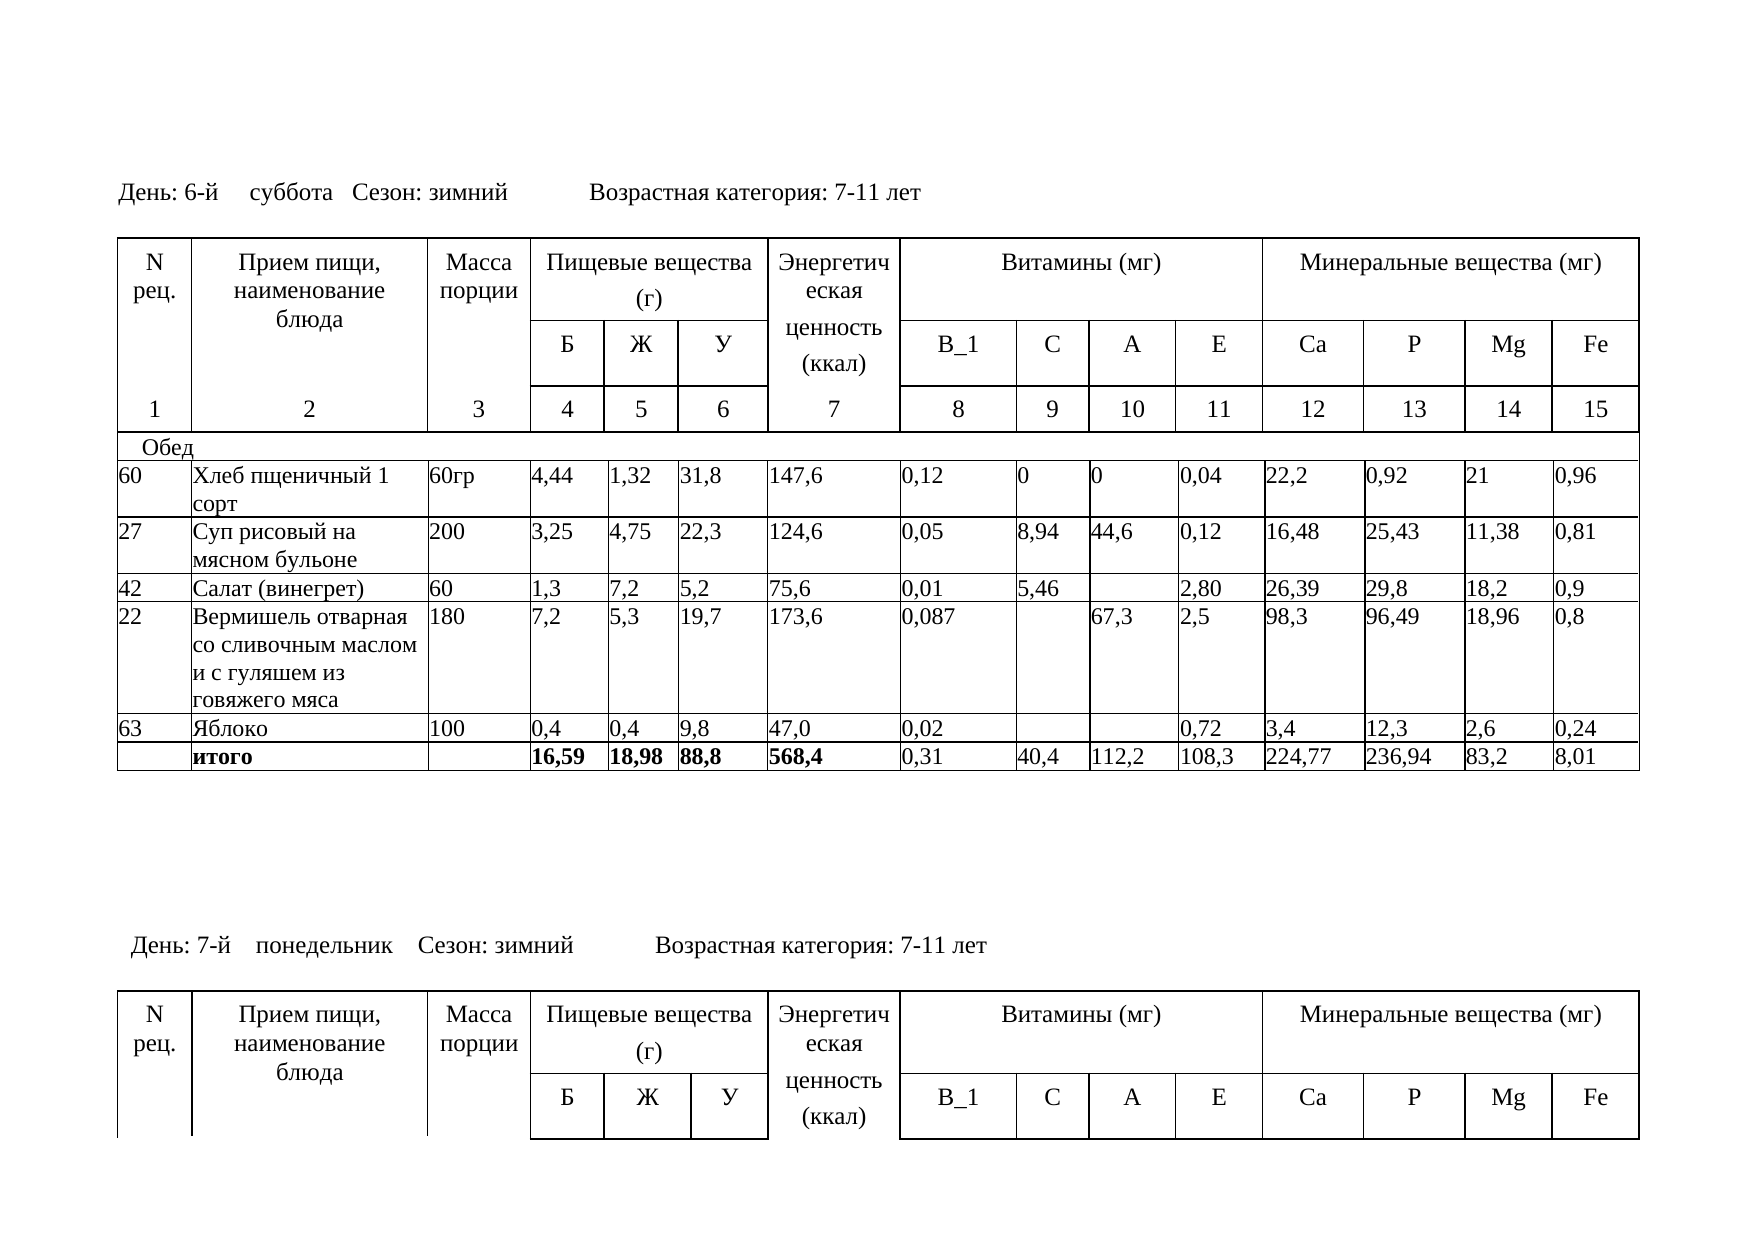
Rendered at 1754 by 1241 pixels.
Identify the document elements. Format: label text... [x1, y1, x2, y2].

table_cell 0,31 [901, 743, 1016, 770]
table_header Витамины (мг) [901, 239, 1262, 320]
table_cell 11,38 [1466, 518, 1553, 573]
table_cell Mg [1466, 1074, 1551, 1138]
table_cell 22,2 [1266, 461, 1364, 516]
table_header N рец. [118, 992, 192, 1138]
table_cell 9 [1017, 387, 1088, 431]
table_cell 4 [531, 387, 603, 431]
table_cell 0,04 [1179, 461, 1264, 516]
table_cell 180 [429, 602, 530, 713]
table_cell 60 [118, 461, 191, 516]
table_cell [1091, 574, 1178, 601]
table_cell 147,6 [768, 461, 900, 516]
table_cell 83,2 [1466, 743, 1553, 770]
table_header N рец. [118, 239, 191, 385]
table_cell 40,4 [1017, 743, 1089, 770]
table_cell Б [531, 1074, 603, 1138]
table_cell 10 [1090, 387, 1175, 431]
table_cell 1,32 [609, 461, 678, 516]
table_cell 63 [118, 714, 191, 741]
table_cell 7,2 [531, 602, 608, 713]
table_cell 4,75 [609, 518, 678, 573]
table_cell 75,6 [768, 574, 900, 601]
table_cell 4,44 [531, 461, 608, 516]
table_cell Р [1364, 321, 1464, 385]
table_cell 42 [118, 574, 191, 601]
table_cell Б [531, 321, 603, 385]
table_cell [1017, 602, 1089, 713]
table_cell 0,4 [531, 714, 608, 741]
table_cell 18,96 [1466, 602, 1553, 713]
table_cell У [679, 321, 767, 385]
table_cell 0 [1017, 461, 1089, 516]
table_header Масса порции [428, 239, 530, 385]
table_cell 2,6 [1466, 714, 1553, 741]
table_cell 67,3 [1091, 602, 1178, 713]
table_cell 9,8 [679, 714, 767, 741]
table_header Минеральные вещества (мг) [1263, 239, 1638, 320]
table_cell [429, 743, 530, 770]
table_cell А [1090, 321, 1175, 385]
table_cell 2,5 [1179, 602, 1264, 713]
table_cell 26,39 [1266, 574, 1364, 601]
table_cell 200 [429, 518, 530, 573]
table_cell 2 [192, 385, 427, 431]
table_cell 568,4 [768, 743, 900, 770]
table_cell 0,96 [1554, 460, 1639, 516]
table_cell 108,3 [1179, 743, 1264, 770]
table_header Минеральные вещества (мг) [1263, 992, 1638, 1073]
table_cell 21 [1466, 461, 1553, 516]
table_cell 8 [901, 387, 1016, 431]
table_cell 15 [1553, 387, 1638, 431]
table_cell 0,8 [1554, 601, 1639, 713]
table_cell 0,02 [901, 714, 1016, 741]
table_cell 112,2 [1091, 743, 1178, 770]
table_cell 88,8 [679, 743, 767, 770]
table_cell 22,3 [679, 518, 767, 573]
table_cell Салат (винегрет) [192, 574, 428, 601]
table_cell 0,4 [609, 714, 678, 741]
table_header Пищевые вещества (г) [531, 239, 767, 320]
table_cell 22 [118, 602, 191, 713]
table_cell [1091, 714, 1178, 741]
table_cell Е [1176, 321, 1262, 385]
table_cell 0,92 [1366, 461, 1464, 516]
table_cell 47,0 [768, 714, 900, 741]
table_cell 100 [429, 714, 530, 741]
table_cell [1017, 714, 1089, 741]
table_cell 0,05 [901, 518, 1016, 573]
table_cell В_1 [901, 321, 1016, 385]
table_cell 224,77 [1266, 743, 1364, 770]
table_cell 25,43 [1366, 518, 1464, 573]
table_cell Обед [118, 433, 1639, 460]
table_cell 5,3 [609, 602, 678, 713]
table_cell Са [1263, 1074, 1363, 1138]
table_cell 16,59 [531, 743, 608, 770]
table_cell 7 [769, 385, 899, 431]
table_cell 3,4 [1266, 714, 1364, 741]
table_cell 1 [118, 385, 191, 431]
table_cell 0,9 [1554, 573, 1639, 601]
table_cell Р [1364, 1074, 1464, 1138]
table_cell 12,3 [1366, 714, 1464, 741]
table_cell итого [192, 743, 428, 770]
table_cell 3 [428, 385, 530, 431]
table_cell С [1017, 321, 1088, 385]
text День: 7-й понедельник Сезон: зимний Возрастная категория: 7-11 лет [118, 930, 1636, 959]
table_cell 0,01 [901, 574, 1016, 601]
table_cell 96,49 [1366, 602, 1464, 713]
table_cell 0,81 [1554, 516, 1639, 573]
table_cell В_1 [901, 1074, 1016, 1138]
table_cell 0,72 [1179, 714, 1264, 741]
table_cell 18,98 [609, 743, 678, 770]
table_cell 60гр [429, 461, 530, 516]
table_cell 8,01 [1554, 741, 1639, 770]
table_cell 12 [1263, 387, 1363, 431]
table_cell 124,6 [768, 518, 900, 573]
table_cell 1,3 [531, 574, 608, 601]
table_cell 3,25 [531, 518, 608, 573]
table_cell 5 [605, 387, 677, 431]
table_cell Ж [605, 1074, 690, 1138]
table_cell Суп рисовый на мясном бульоне [192, 518, 428, 573]
table_cell Fe [1553, 321, 1638, 385]
table_header Масса порции [428, 992, 530, 1138]
table_header Пищевые вещества (г) [531, 992, 767, 1073]
table_cell 7,2 [609, 574, 678, 601]
table_cell Fe [1553, 1074, 1638, 1138]
table_cell А [1090, 1074, 1175, 1138]
table_cell С [1017, 1074, 1088, 1138]
table_cell 0,12 [901, 461, 1016, 516]
table_cell 0,12 [1179, 518, 1264, 573]
text День: 6-й суббота Сезон: зимний Возрастная категория: 7-11 лет [118, 177, 1636, 206]
table_cell 29,8 [1366, 574, 1464, 601]
table_cell 44,6 [1091, 518, 1178, 573]
table_cell 5,46 [1017, 574, 1089, 601]
table_cell 0,087 [901, 602, 1016, 713]
table_cell Са [1263, 321, 1363, 385]
table_cell 98,3 [1266, 602, 1364, 713]
table_cell 19,7 [679, 602, 767, 713]
table_cell Яблоко [192, 714, 428, 741]
table_cell 8,94 [1017, 518, 1089, 573]
table_cell 27 [118, 518, 191, 573]
table_header Энергетическая ценность (ккал) [769, 992, 899, 1138]
table_cell 31,8 [679, 461, 767, 516]
table_cell 5,2 [679, 574, 767, 601]
table_cell 11 [1176, 387, 1262, 431]
table_header Витамины (мг) [901, 992, 1262, 1073]
table_cell 16,48 [1266, 518, 1364, 573]
table_cell Хлеб пщеничный 1 сорт [192, 461, 428, 516]
table_cell 0 [1091, 461, 1178, 516]
table_cell 0,24 [1554, 713, 1639, 741]
table_cell Е [1176, 1074, 1262, 1138]
table_cell Вермишель отварная со сливочным маслом и с гуляшем из говяжего мяса [192, 602, 428, 713]
table_cell У [692, 1074, 767, 1138]
table_cell 236,94 [1366, 743, 1464, 770]
table_cell 60 [429, 574, 530, 601]
table_cell 173,6 [768, 602, 900, 713]
table_cell 13 [1364, 387, 1464, 431]
table_header Прием пищи, наименование блюда [192, 992, 427, 1138]
table_header Энергетическая ценность (ккал) [769, 239, 899, 385]
table_cell 14 [1466, 387, 1551, 431]
table_cell Ж [605, 321, 677, 385]
table_cell 18,2 [1466, 574, 1553, 601]
table_cell 2,80 [1179, 574, 1264, 601]
table_cell 6 [679, 387, 767, 431]
table_header Прием пищи, наименование блюда [192, 239, 427, 385]
table_cell [118, 743, 191, 770]
table_cell Mg [1466, 321, 1551, 385]
